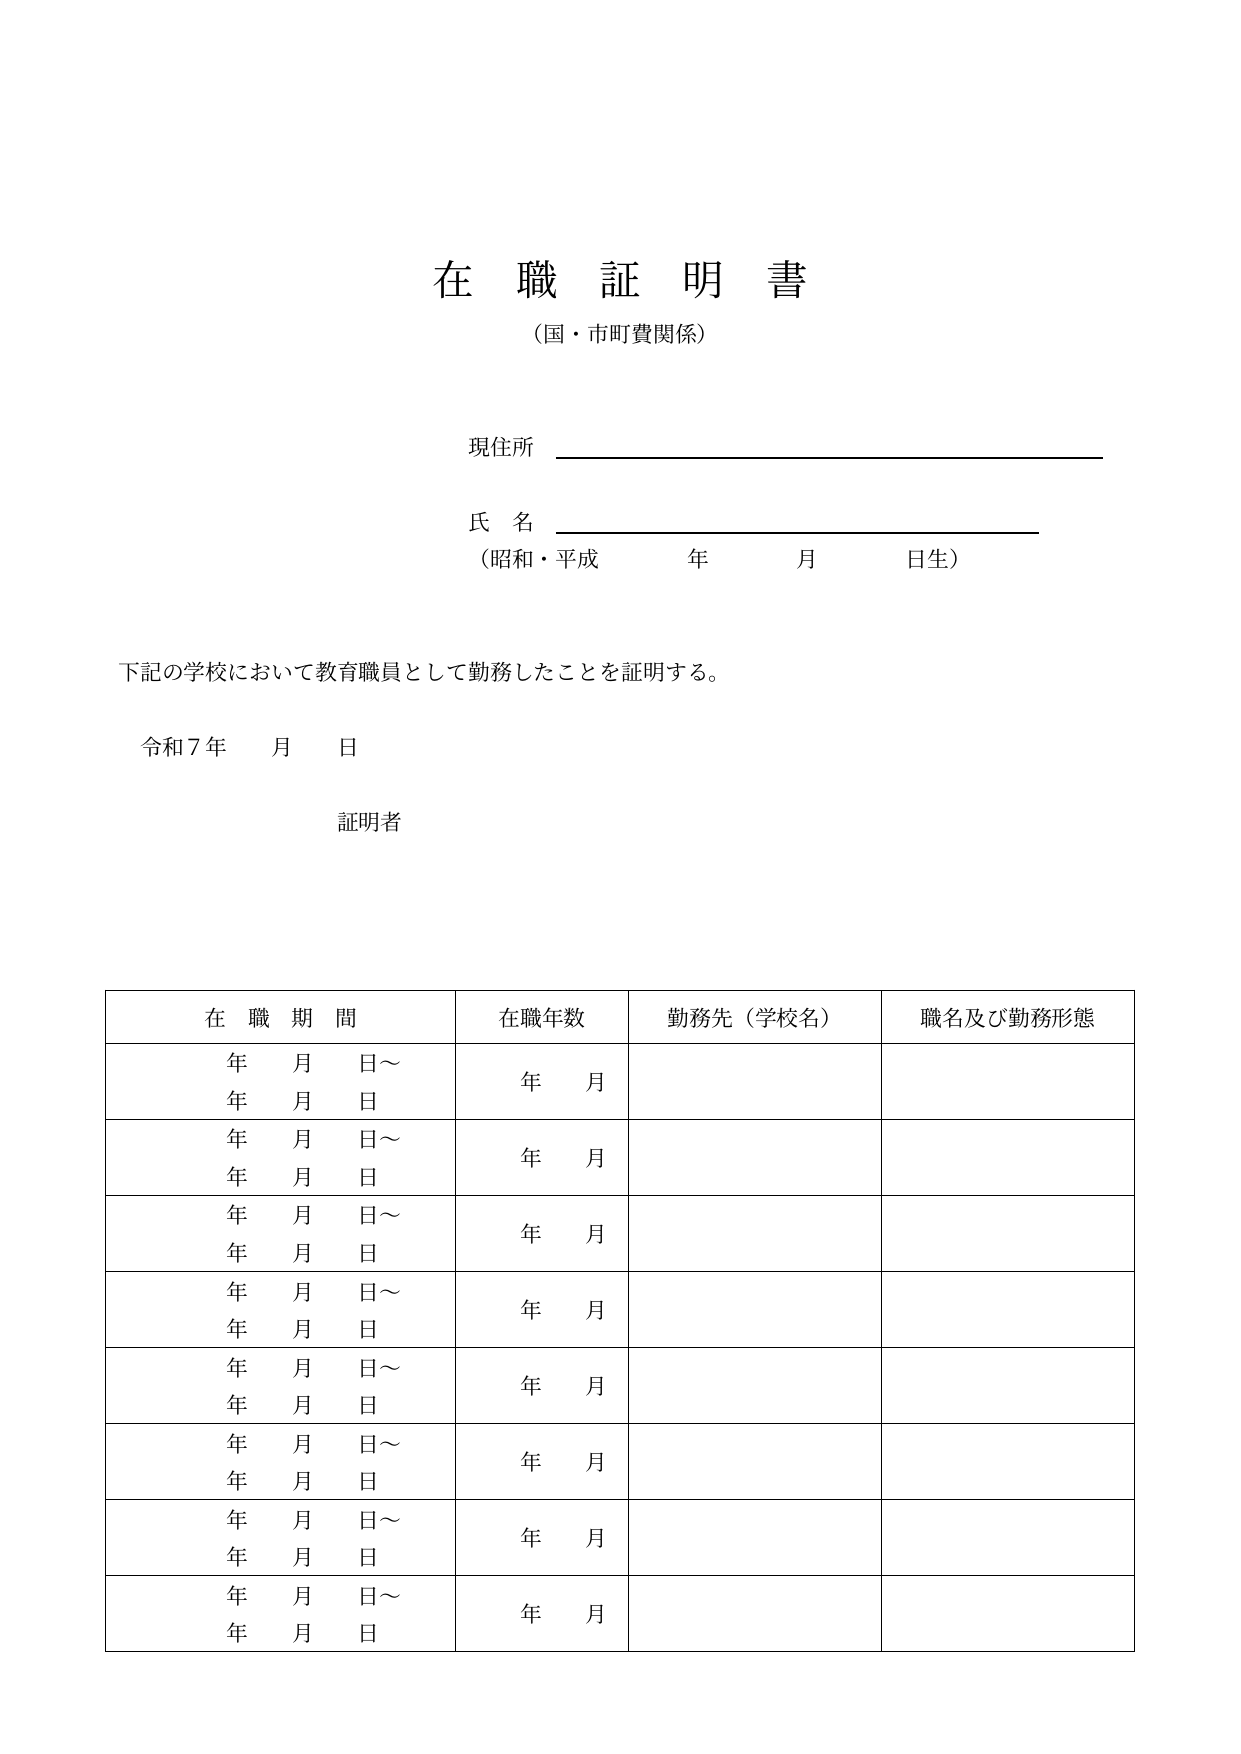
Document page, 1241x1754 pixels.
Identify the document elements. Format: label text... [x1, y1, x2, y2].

table_cell 年 月 [456, 1044, 628, 1119]
table_cell [882, 1120, 1134, 1195]
table_cell 年 月 日～ 年 月 日 [106, 1272, 455, 1347]
table_cell [882, 1196, 1134, 1271]
table_cell [629, 1196, 881, 1271]
text 証明者 [118, 802, 1122, 839]
table_cell [629, 1348, 881, 1423]
table_header 在職年数 [456, 991, 628, 1043]
table_cell 年 月 [456, 1576, 628, 1651]
table_cell [629, 1500, 881, 1575]
table_cell [629, 1576, 881, 1651]
table_cell 年 月 日～ 年 月 日 [106, 1576, 455, 1651]
table_header 勤務先（学校名） [629, 991, 881, 1043]
text 現住所 [118, 427, 1122, 464]
table_cell 年 月 日～ 年 月 日 [106, 1196, 455, 1271]
table_cell 年 月 [456, 1196, 628, 1271]
table_cell 年 月 [456, 1348, 628, 1423]
text （昭和・平成 年 月 日生） [118, 539, 1122, 577]
table_cell 年 月 [456, 1120, 628, 1195]
table_cell 年 月 日～ 年 月 日 [106, 1348, 455, 1423]
table_cell 年 月 日～ 年 月 日 [106, 1120, 455, 1195]
table_cell [882, 1348, 1134, 1423]
table_cell [882, 1044, 1134, 1119]
table_cell [882, 1424, 1134, 1499]
text 氏 名 [118, 502, 1122, 539]
table_cell [629, 1044, 881, 1119]
text 在 職 証 明 書 [118, 239, 1122, 314]
table_cell [629, 1424, 881, 1499]
table_cell 年 月 日～ 年 月 日 [106, 1500, 455, 1575]
text 下記の学校において教育職員として勤務したことを証明する。 [118, 652, 1122, 689]
table_cell 年 月 [456, 1424, 628, 1499]
table_cell 年 月 日～ 年 月 日 [106, 1044, 455, 1119]
text （国・市町費関係） [118, 314, 1122, 352]
table_header 在 職 期 間 [106, 991, 455, 1043]
table_cell [629, 1272, 881, 1347]
table_cell [882, 1272, 1134, 1347]
table_cell 年 月 [456, 1272, 628, 1347]
table_header 職名及び勤務形態 [882, 991, 1134, 1043]
text 令和７年 月 日 [118, 727, 1122, 764]
table_cell [629, 1120, 881, 1195]
table_cell 年 月 [456, 1500, 628, 1575]
table_cell [882, 1500, 1134, 1575]
table_cell 年 月 日～ 年 月 日 [106, 1424, 455, 1499]
table_cell [882, 1576, 1134, 1651]
